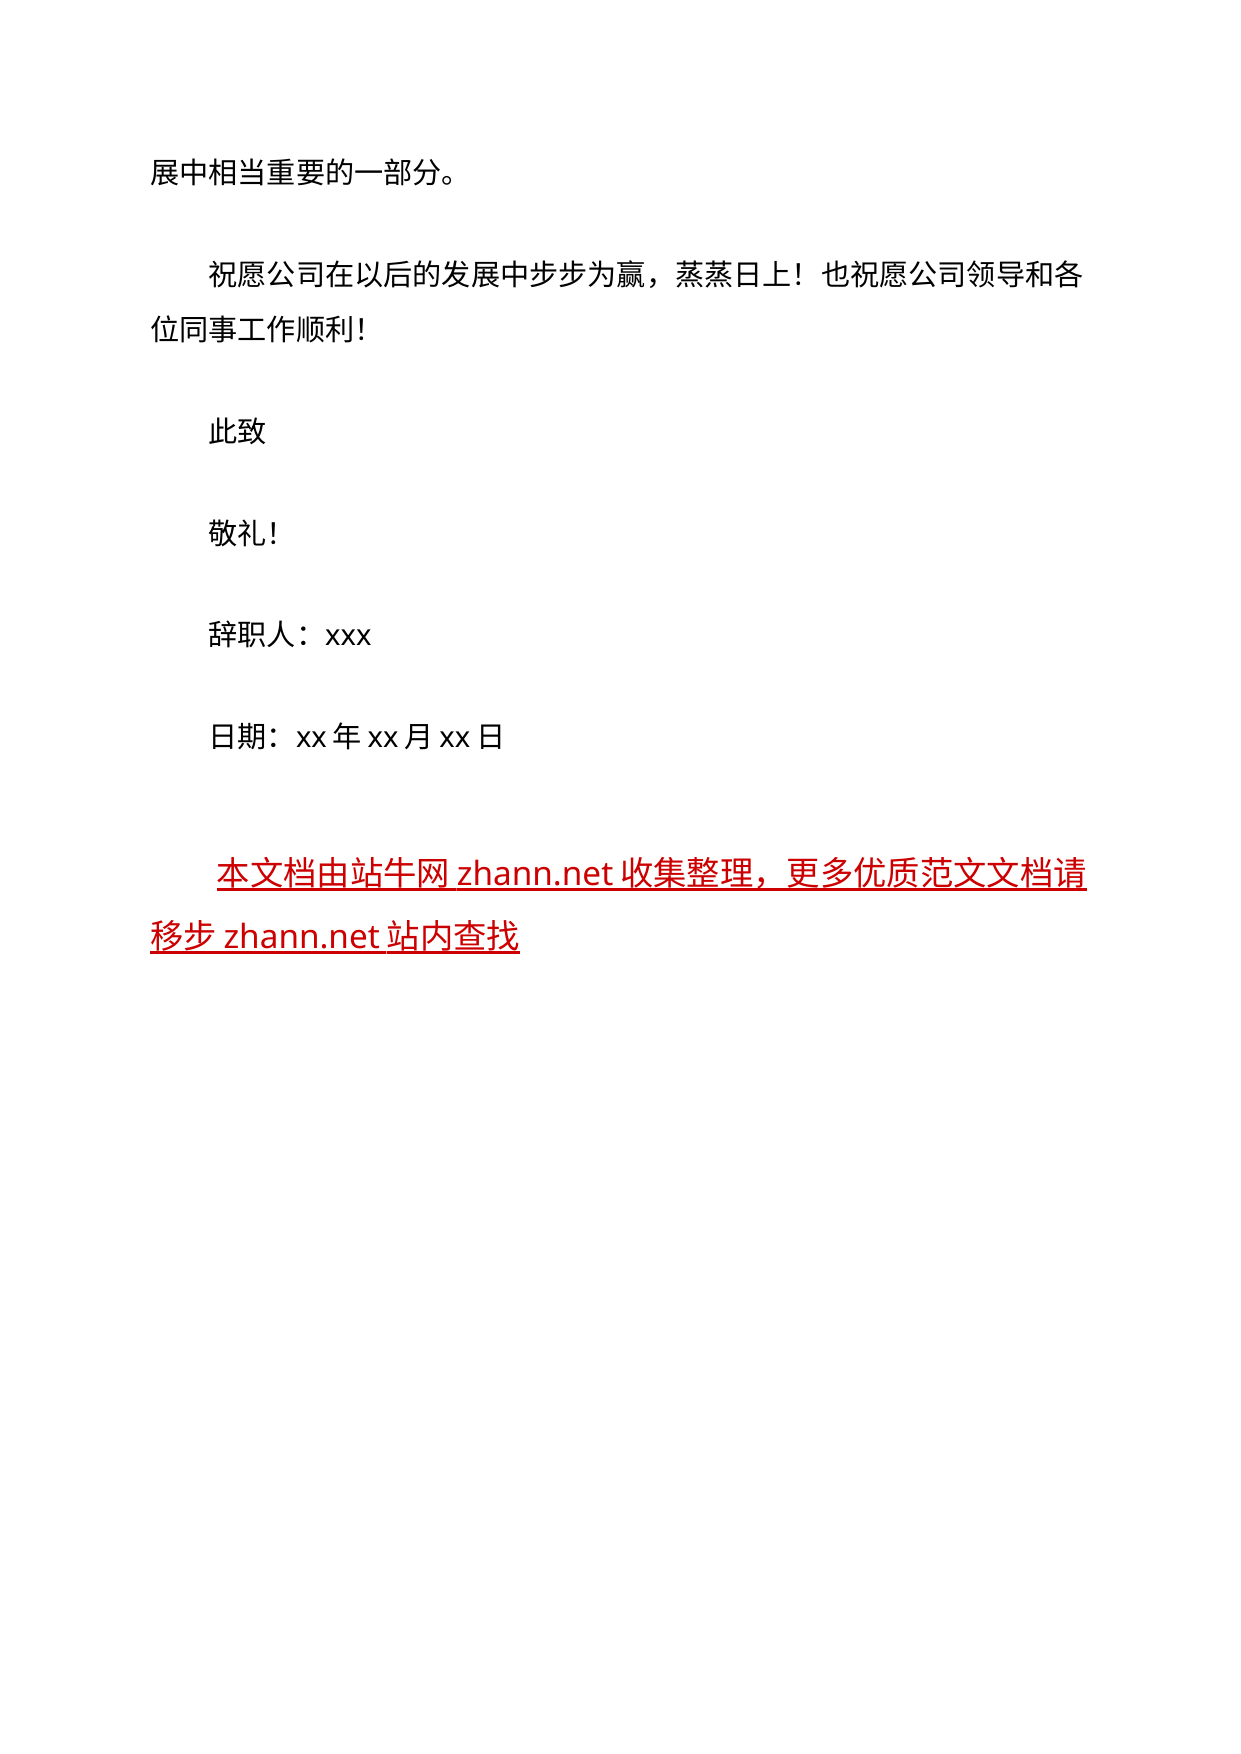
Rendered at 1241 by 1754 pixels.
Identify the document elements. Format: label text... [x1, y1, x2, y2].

text 辞职人：xxx [150, 612, 1090, 654]
text 本文档由站牛网zhann.net收集整理，更多优质范文文档请移步zhann.net站内查找 [150, 847, 1090, 958]
text 日期：xx年xx月xx日 [150, 714, 1090, 756]
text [150, 150, 1090, 192]
text 此致 [150, 408, 1090, 451]
text 祝愿公司在以后的发展中步步为赢，蒸蒸日上！也祝愿公司领导和各位同事工作顺利！ [150, 252, 1090, 349]
text 敬礼！ [150, 510, 1090, 552]
